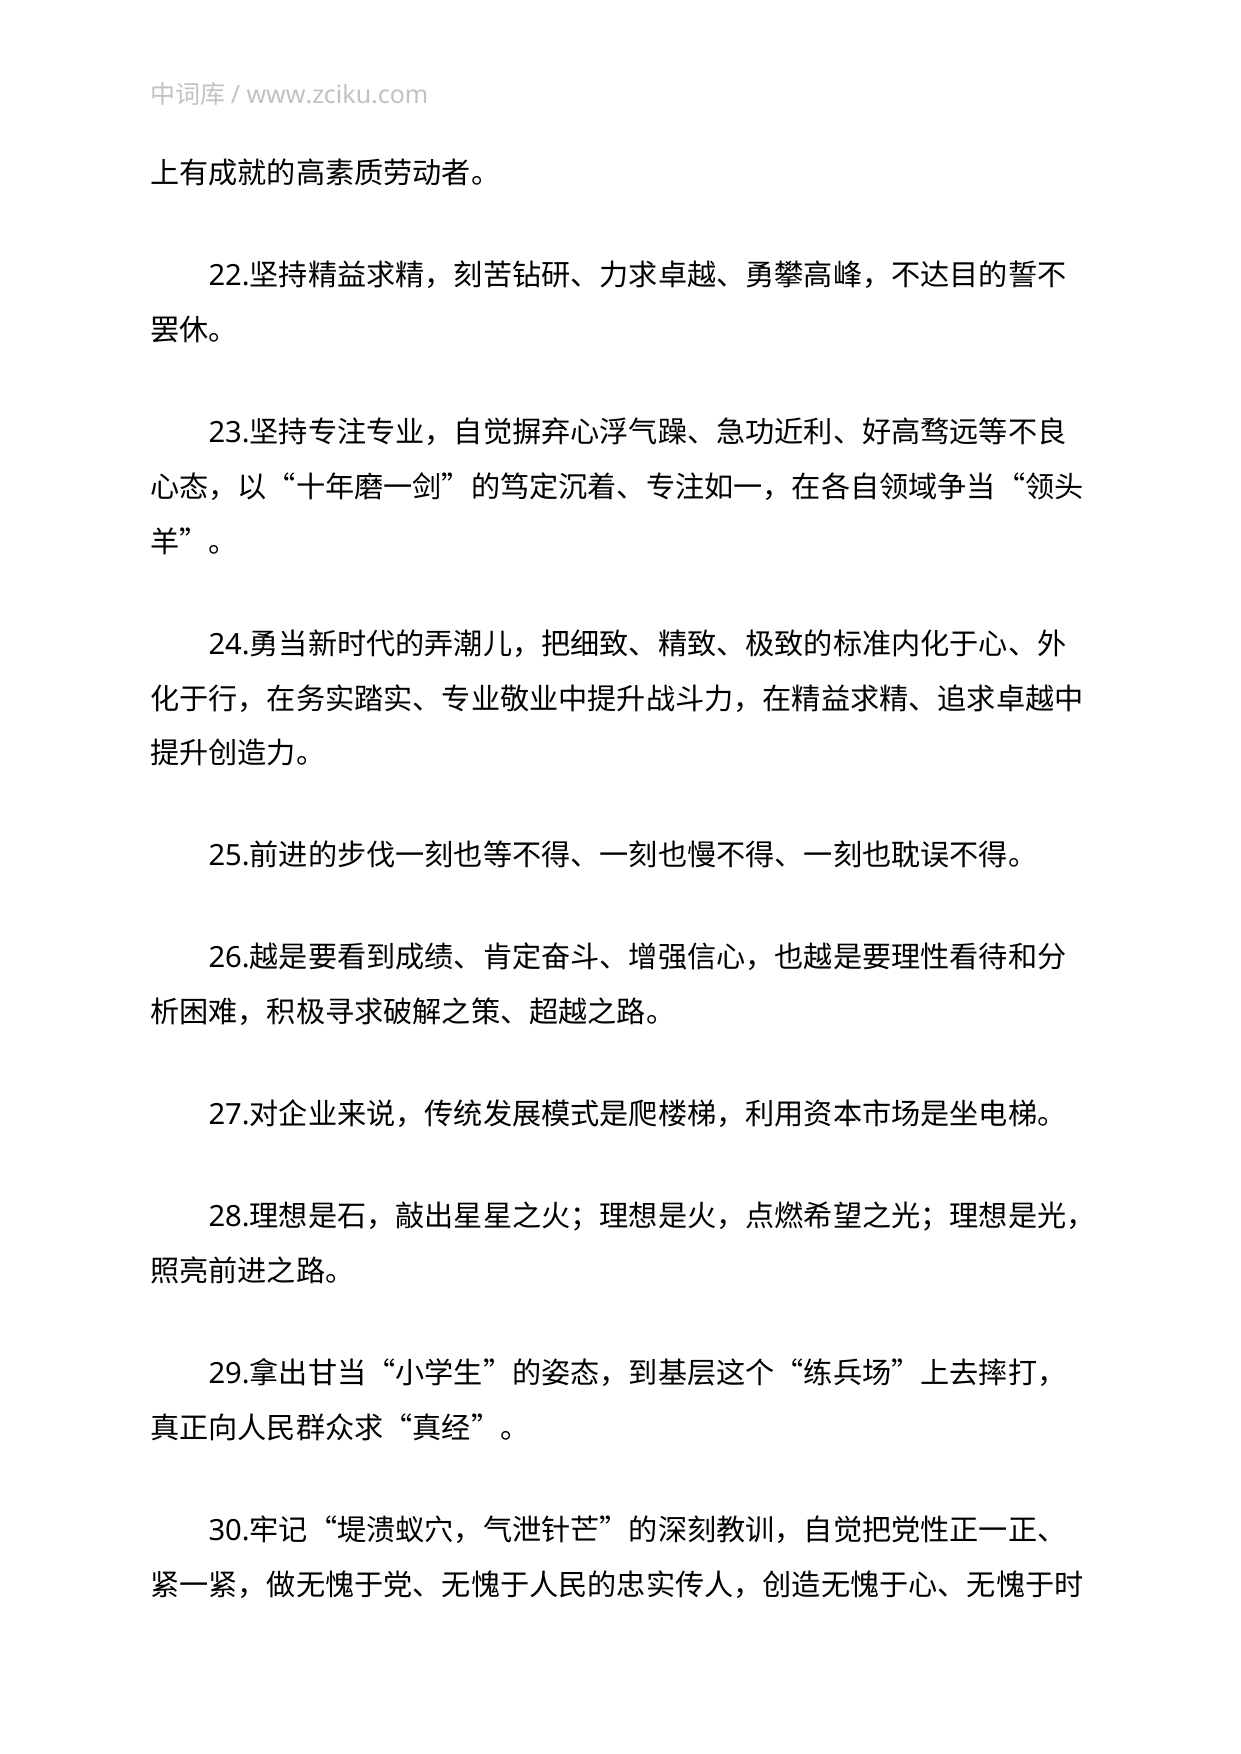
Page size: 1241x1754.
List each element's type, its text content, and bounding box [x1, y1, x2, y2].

text 28.理想是石，敲出星星之火；理想是火，点燃希望之光；理想是光，照亮前进之路。 [150, 1193, 1090, 1290]
text 26.越是要看到成绩、肯定奋斗、增强信心，也越是要理性看待和分析困难，积极寻求破解之策、超越之路。 [150, 934, 1090, 1031]
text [150, 1506, 1090, 1603]
text 27.对企业来说，传统发展模式是爬楼梯，利用资本市场是坐电梯。 [150, 1091, 1090, 1133]
text 25.前进的步伐一刻也等不得、一刻也慢不得、一刻也耽误不得。 [150, 832, 1090, 874]
text 24.勇当新时代的弄潮儿，把细致、精致、极致的标准内化于心、外化于行，在务实踏实、专业敬业中提升战斗力，在精益求精、追求卓越中提升创造力。 [150, 620, 1090, 772]
text 22.坚持精益求精，刻苦钻研、力求卓越、勇攀高峰，不达目的誓不罢休。 [150, 252, 1090, 349]
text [150, 150, 1090, 192]
text 29.拿出甘当“小学生”的姿态，到基层这个“练兵场”上去摔打，真正向人民群众求“真经”。 [150, 1349, 1090, 1447]
text 23.坚持专注专业，自觉摒弃心浮气躁、急功近利、好高骛远等不良心态，以“十年磨一剑”的笃定沉着、专注如一，在各自领域争当“领头羊”。 [150, 408, 1090, 561]
